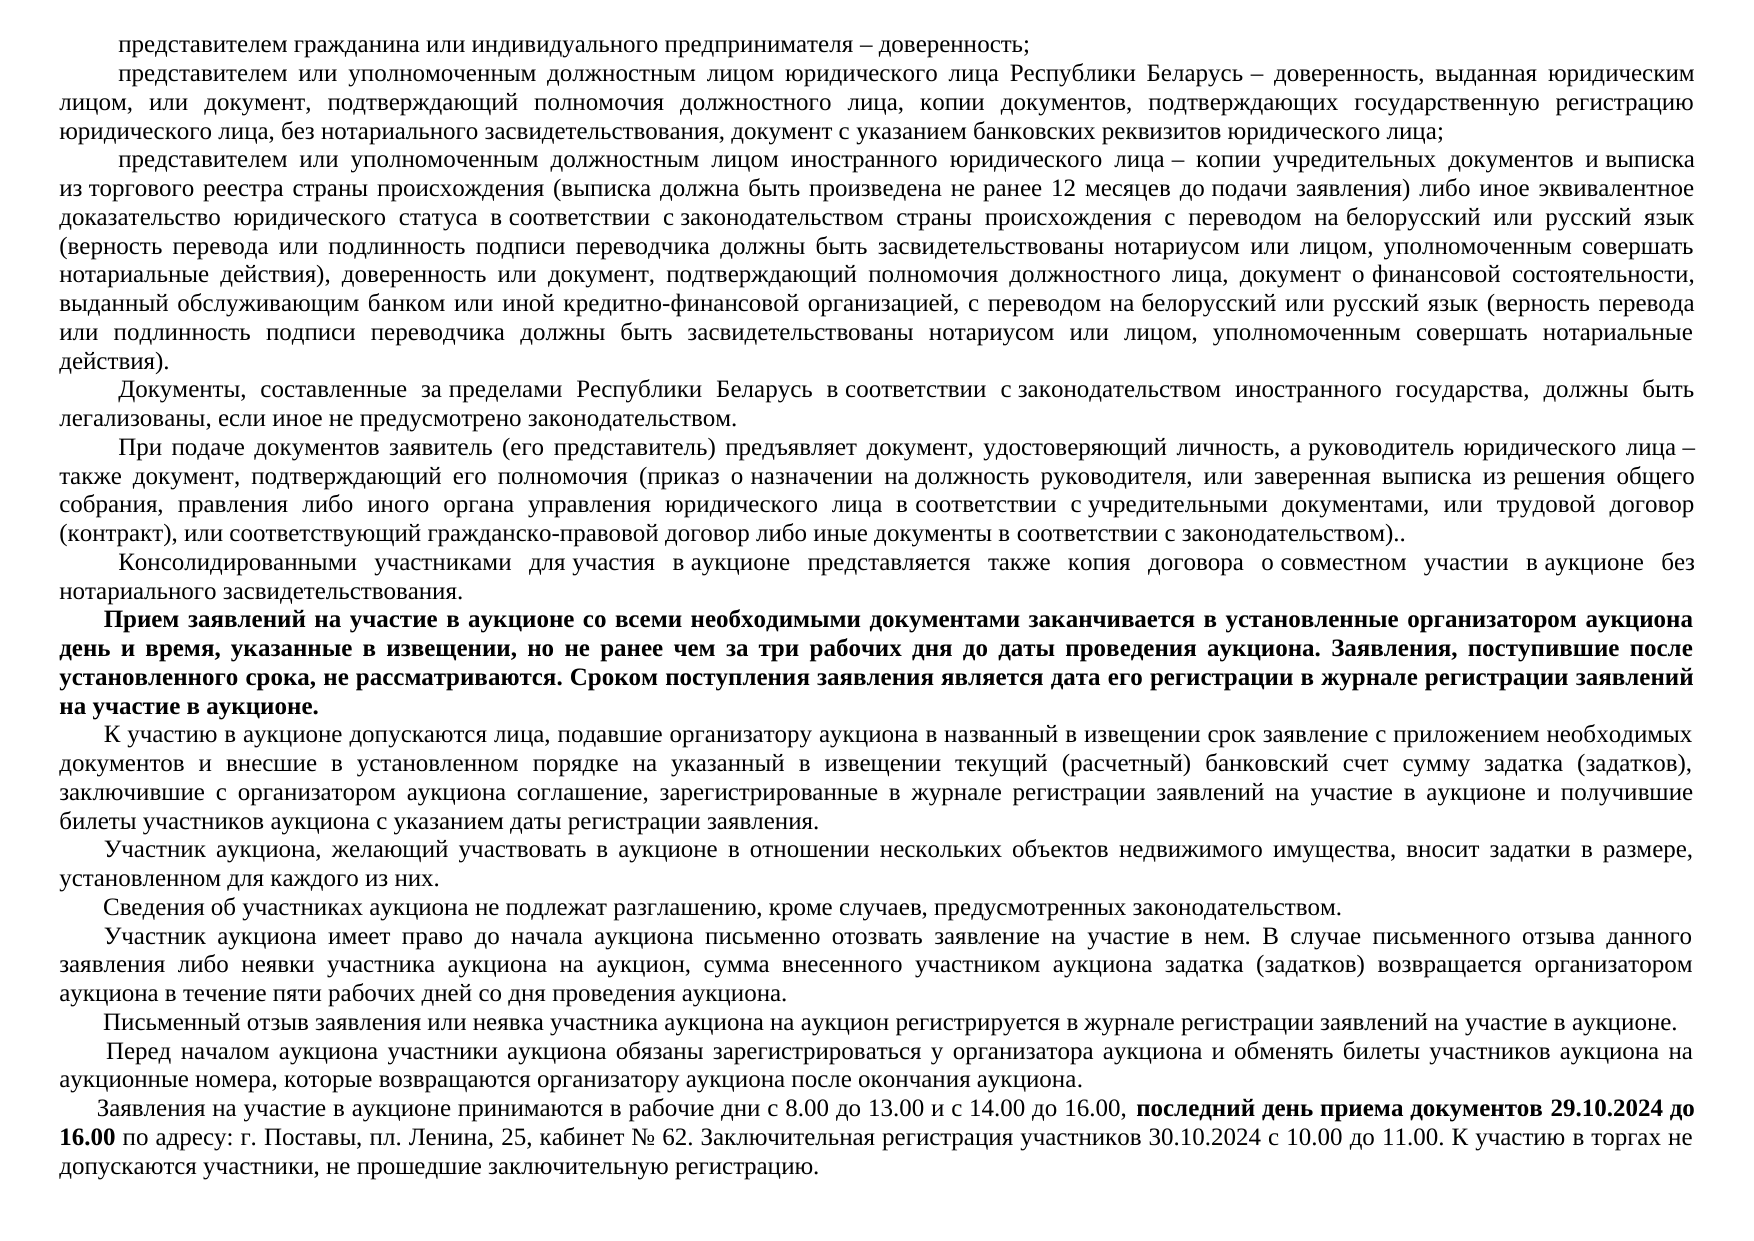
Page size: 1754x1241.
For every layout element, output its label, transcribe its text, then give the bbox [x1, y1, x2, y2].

text Сведения об участниках аукциона не подлежат разглашению, кроме случаев, предусмотренных законодательством. [59, 892, 1695, 921]
text представителем или уполномоченным должностным лицом юридического лица Республики Беларусь – доверенность, выданная юридическим лицом, или документ, подтверждающий полномочия должностного лица, копии документов, подтверждающих государственную регистрацию юридического лица, без нотариального засвидетельствования, документ с указанием банковских реквизитов юридического лица; [59, 58, 1695, 144]
text Перед началом аукциона участники аукциона обязаны зарегистрироваться у организатора аукциона и обменять билеты участников аукциона на аукционные номера, которые возвращаются организатору аукциона после окончания аукциона. [59, 1036, 1695, 1093]
text Документы, составленные за пределами Республики Беларусь в соответствии с законодательством иностранного государства, должны быть легализованы, если иное не предусмотрено законодательством. [59, 374, 1695, 432]
text представителем или уполномоченным должностным лицом иностранного юридического лица – копии учредительных документов и выписка из торгового реестра страны происхождения (выписка должна быть произведена не ранее 12 месяцев до подачи заявления) либо иное эквивалентное доказательство юридического статуса в соответствии с законодательством страны происхождения с переводом на белорусский или русский язык (верность перевода или подлинность подписи переводчика должны быть засвидетельствованы нотариусом или лицом, уполномоченным совершать нотариальные действия), доверенность или документ, подтверждающий полномочия должностного лица, документ о финансовой состоятельности, выданный обслуживающим банком или иной кредитно-финансовой организацией, с переводом на белорусский или русский язык (верность перевода или подлинность подписи переводчика должны быть засвидетельствованы нотариусом или лицом, уполномоченным совершать нотариальные действия). [59, 144, 1695, 374]
text Консолидированными участниками для участия в аукционе представляется также копия договора о совместном участии в аукционе без нотариального засвидетельствования. [59, 547, 1695, 604]
text К участию в аукционе допускаются лица, подавшие организатору аукциона в названный в извещении срок заявление с приложением необходимых документов и внесшие в установленном порядке на указанный в извещении текущий (расчетный) банковский счет сумму задатка (задатков), заключившие с организатором аукциона соглашение, зарегистрированные в журнале регистрации заявлений на участие в аукционе и получившие билеты участников аукциона с указанием даты регистрации заявления. [59, 719, 1695, 834]
text Прием заявлений на участие в аукционе со всеми необходимыми документами заканчивается в установленные организатором аукциона день и время, указанные в извещении, но не ранее чем за три рабочих дня до даты проведения аукциона. Заявления, поступившие после установленного срока, не рассматриваются. Сроком поступления заявления является дата его регистрации в журнале регистрации заявлений на участие в аукционе. [59, 604, 1695, 719]
text Заявления на участие в аукционе принимаются в рабочие дни с 8.00 до 13.00 и с 14.00 до 16.00, последний день приема документов 29.10.2024 до 16.00 по адресу: г. Поставы, пл. Ленина, 25, кабинет № 62. Заключительная регистрация участников 30.10.2024 с 10.00 до 11.00. К участию в торгах не допускаются участники, не прошедшие заключительную регистрацию. [59, 1093, 1695, 1179]
text Участник аукциона имеет право до начала аукциона письменно отозвать заявление на участие в нем. В случае письменного отзыва данного заявления либо неявки участника аукциона на аукцион, сумма внесенного участником аукциона задатка (задатков) возвращается организатором аукциона в течение пяти рабочих дней со дня проведения аукциона. [59, 921, 1695, 1007]
text При подаче документов заявитель (его представитель) предъявляет документ, удостоверяющий личность, а руководитель юридического лица – также документ, подтверждающий его полномочия (приказ о назначении на должность руководителя, или заверенная выписка из решения общего собрания, правления либо иного органа управления юридического лица в соответствии с учредительными документами, или трудовой договор (контракт), или соответствующий гражданско-правовой договор либо иные документы в соответствии с законодательством).. [59, 432, 1695, 547]
text Участник аукциона, желающий участвовать в аукционе в отношении нескольких объектов недвижимого имущества, вносит задатки в размере, установленном для каждого из них. [59, 834, 1695, 892]
text Письменный отзыв заявления или неявка участника аукциона на аукцион регистрируется в журнале регистрации заявлений на участие в аукционе. [59, 1007, 1695, 1036]
text представителем гражданина или индивидуального предпринимателя – доверенность; [59, 29, 1695, 58]
